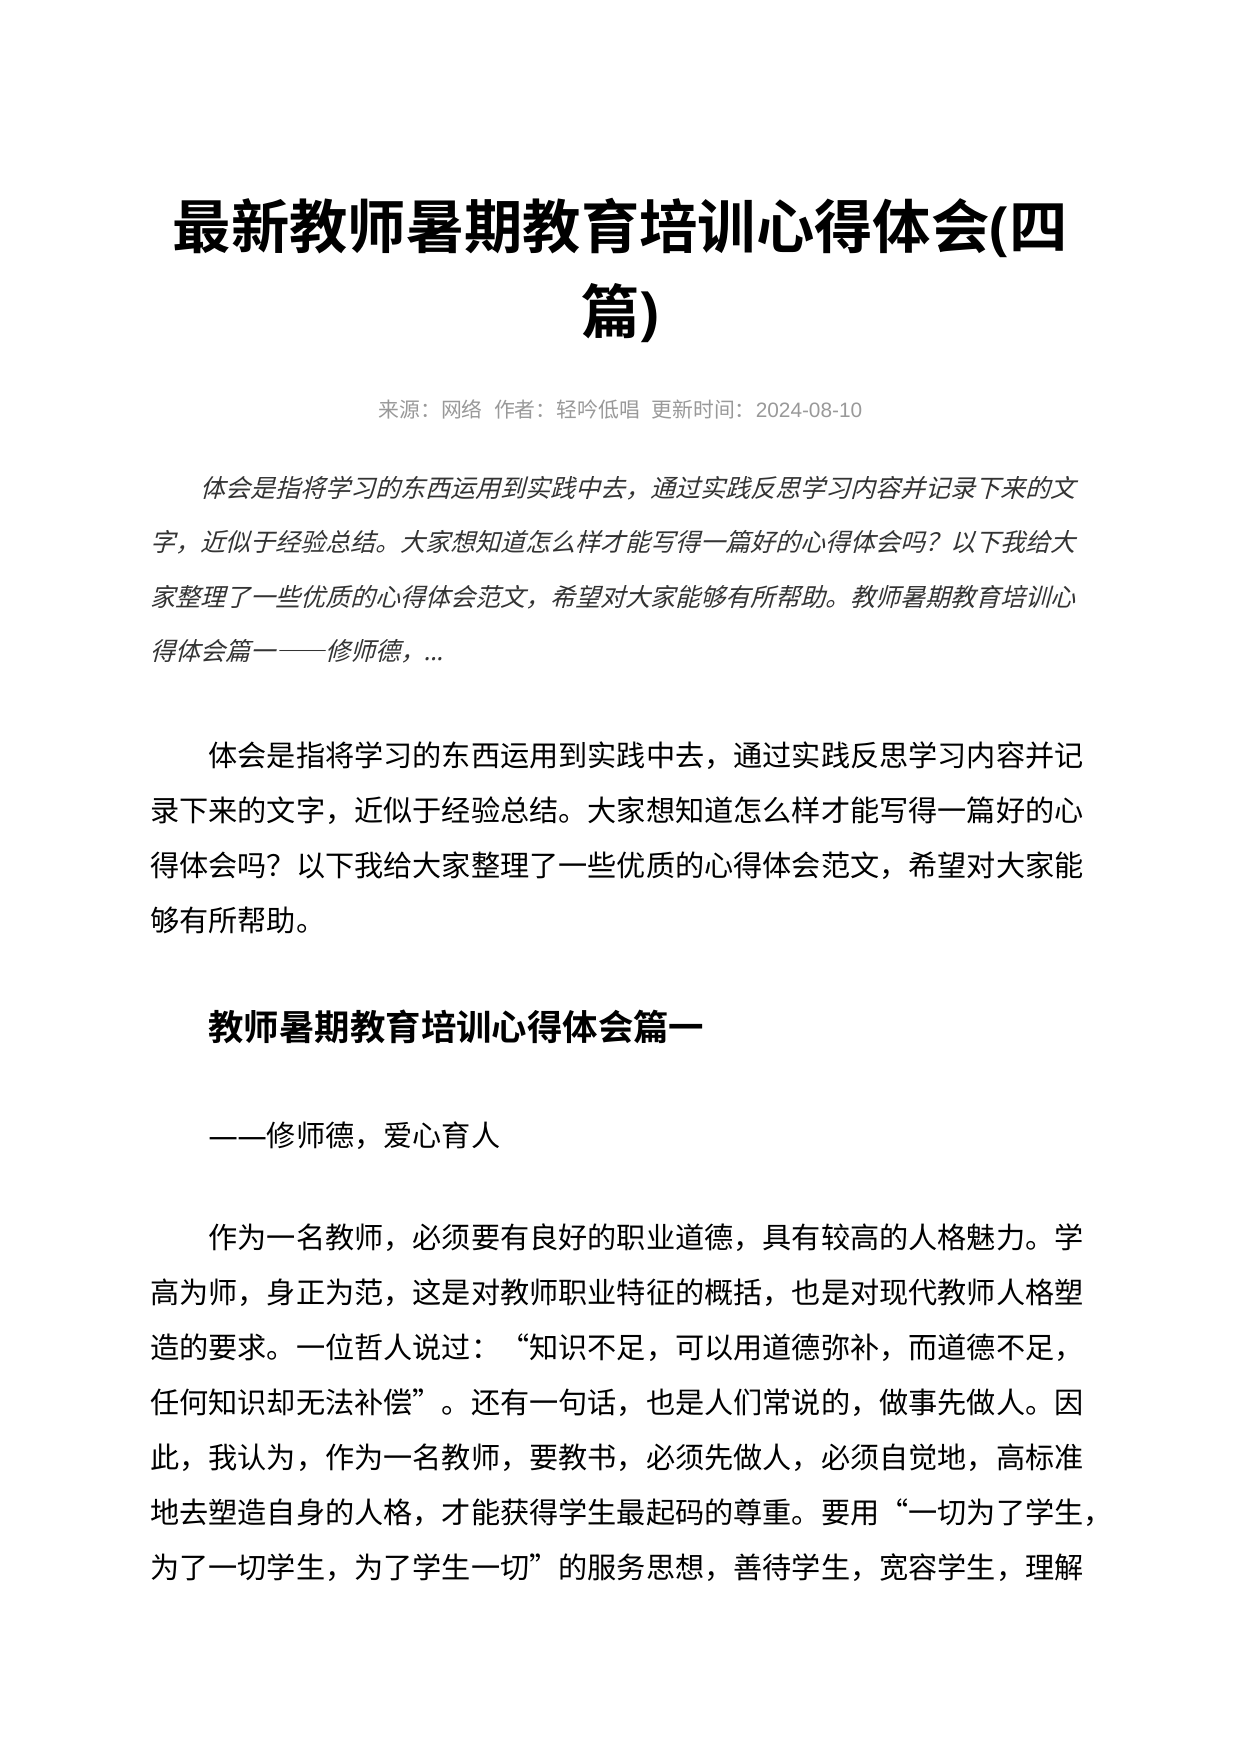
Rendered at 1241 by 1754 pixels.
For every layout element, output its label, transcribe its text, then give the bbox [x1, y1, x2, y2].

text ——修师德，爱心育人 [150, 1113, 1090, 1155]
text 体会是指将学习的东西运用到实践中去，通过实践反思学习内容并记录下来的文字，近似于经验总结。大家想知道怎么样才能写得一篇好的心得体会吗？以下我给大家整理了一些优质的心得体会范文，希望对大家能够有所帮助。教师暑期教育培训心得体会篇一——修师德，... [150, 468, 1090, 668]
text 教师暑期教育培训心得体会篇一 [150, 999, 1090, 1051]
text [150, 1215, 1090, 1586]
text 体会是指将学习的东西运用到实践中去，通过实践反思学习内容并记录下来的文字，近似于经验总结。大家想知道怎么样才能写得一篇好的心得体会吗？以下我给大家整理了一些优质的心得体会范文，希望对大家能够有所帮助。 [150, 733, 1090, 940]
text 来源：网络 作者：轻吟低唱 更新时间：2024-08-10 [150, 398, 1090, 422]
subtitle 最新教师暑期教育培训心得体会(四篇) [150, 181, 1090, 351]
